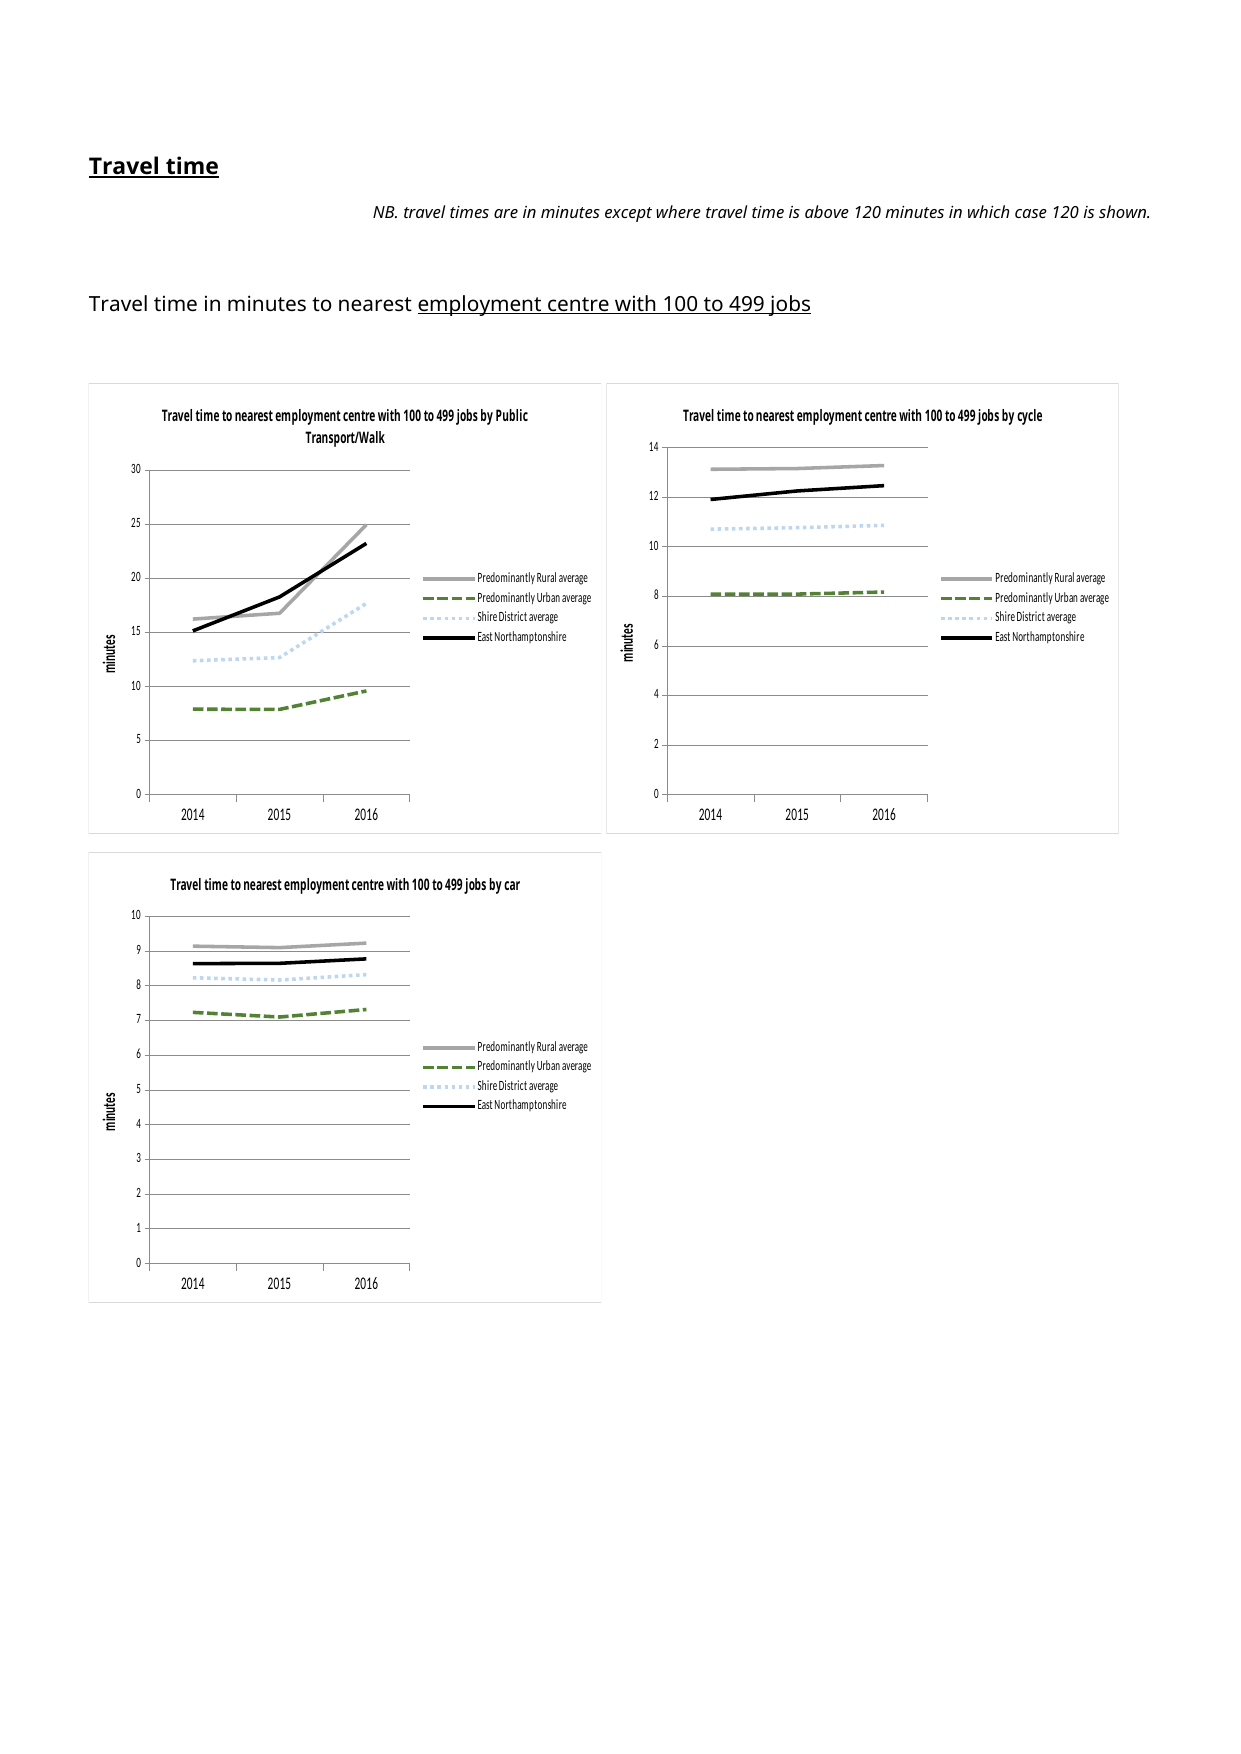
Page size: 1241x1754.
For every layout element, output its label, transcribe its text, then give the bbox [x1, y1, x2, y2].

text Travel time [89, 150, 1152, 181]
text Travel time in minutes to nearest employment centre with 100 to 499 jobs [89, 289, 1152, 317]
text NB. travel times are in minutes except where travel time is above 120 minutes in which case 120 is shown. [89, 200, 1152, 223]
